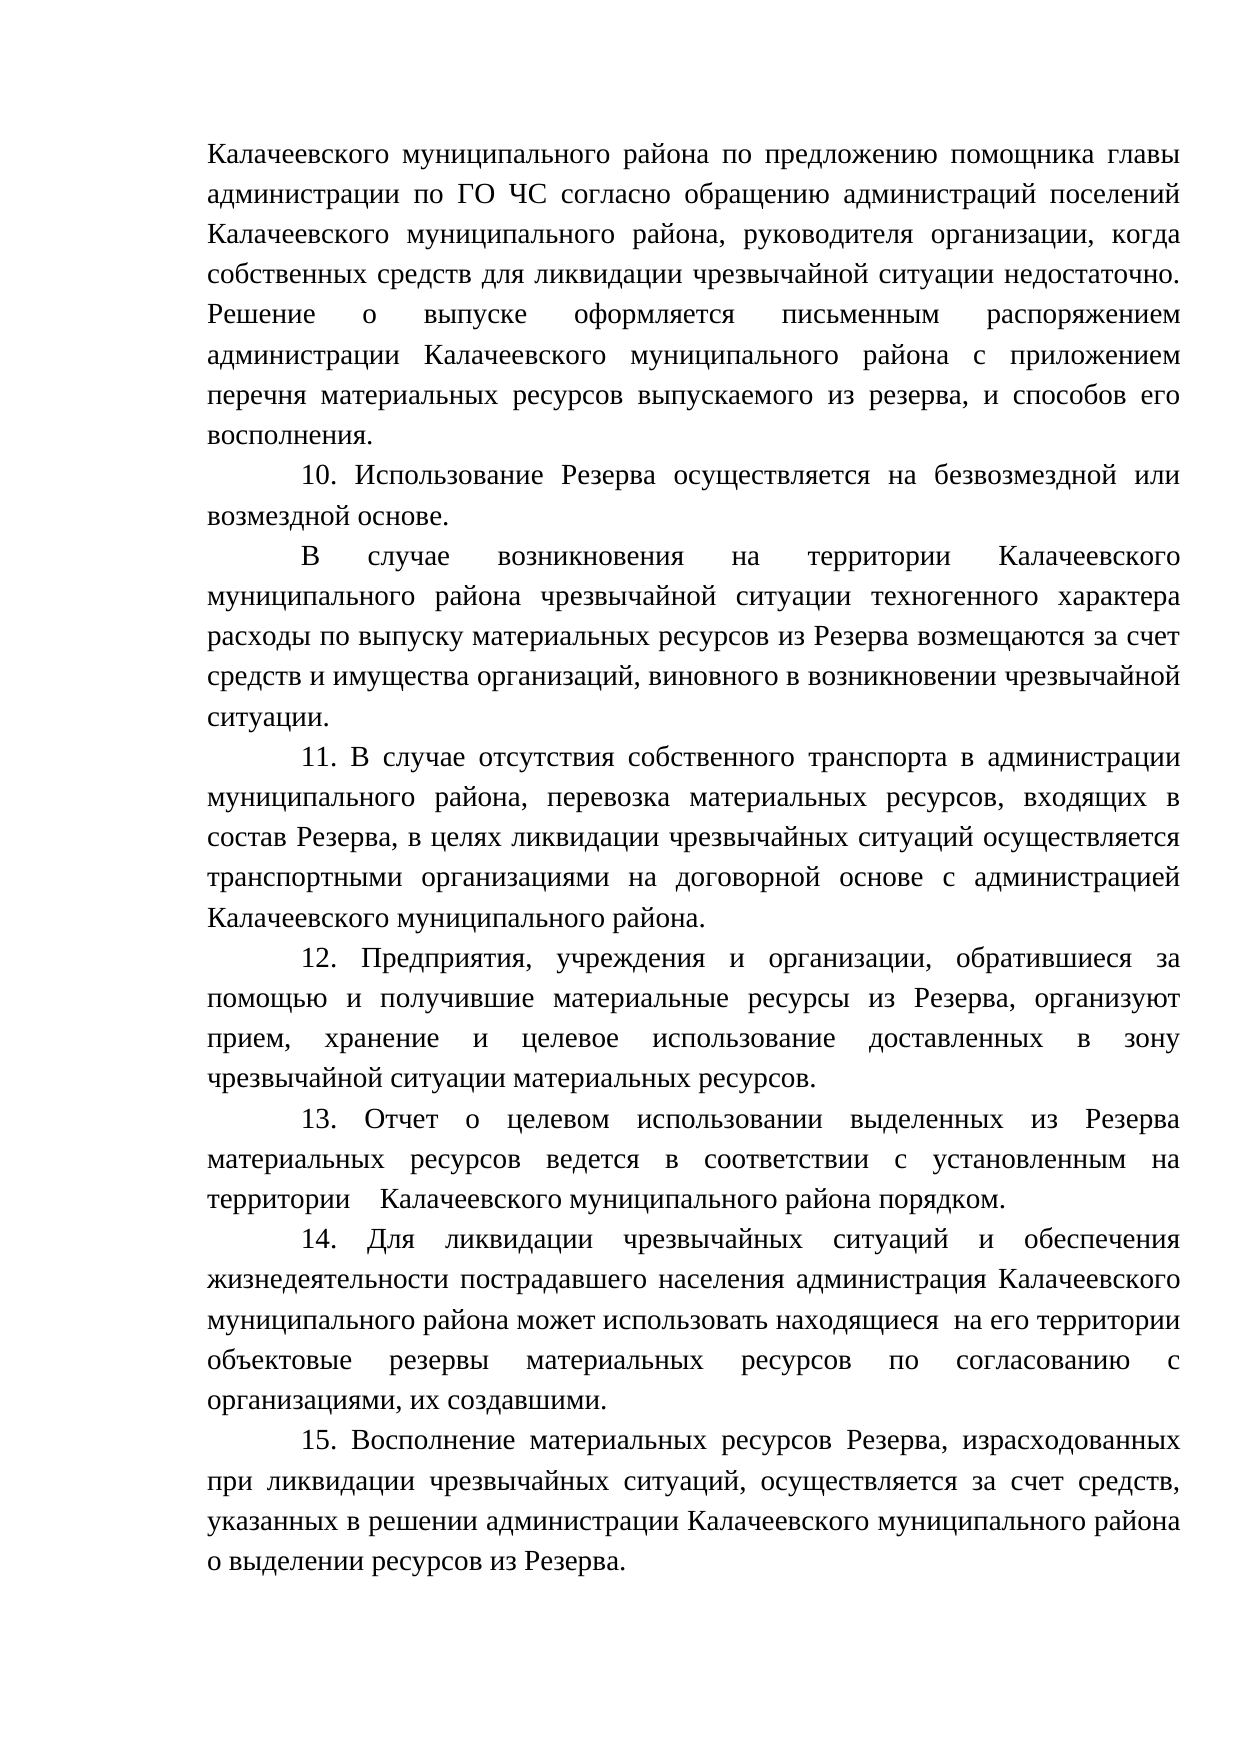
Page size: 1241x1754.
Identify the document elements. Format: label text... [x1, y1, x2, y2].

text 14. Для ликвидации чрезвычайных ситуаций и обеспечения жизнедеятельности пострадавшего населения администрация Калачеевского муниципального района может использовать находящиеся на его территории объектовые резервы материальных ресурсов по согласованию с организациями, их создавшими. [207, 1221, 1181, 1416]
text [207, 136, 1181, 451]
text 15. Восполнение материальных ресурсов Резерва, израсходованных при ликвидации чрезвычайных ситуаций, осуществляется за счет средств, указанных в решении администрации Калачеевского муниципального района о выделении ресурсов из Резерва. [207, 1422, 1181, 1577]
text В случае возникновения на территории Калачеевского муниципального района чрезвычайной ситуации техногенного характера расходы по выпуску материальных ресурсов из Резерва возмещаются за счет средств и имущества организаций, виновного в возникновении чрезвычайной ситуации. [207, 538, 1181, 732]
text 10. Использование Резерва осуществляется на безвозмездной или возмездной основе. [207, 457, 1181, 531]
text 12. Предприятия, учреждения и организации, обратившиеся за помощью и получившие материальные ресурсы из Резерва, организуют прием, хранение и целевое использование доставленных в зону чрезвычайной ситуации материальных ресурсов. [207, 940, 1181, 1094]
text 11. В случае отсутствия собственного транспорта в администрации муниципального района, перевозка материальных ресурсов, входящих в состав Резерва, в целях ликвидации чрезвычайных ситуаций осуществляется транспортными организациями на договорной основе с администрацией Калачеевского муниципального района. [207, 739, 1181, 933]
text 13. Отчет о целевом использовании выделенных из Резерва материальных ресурсов ведется в соответствии с установленным на территории Калачеевского муниципального района порядком. [207, 1101, 1181, 1215]
